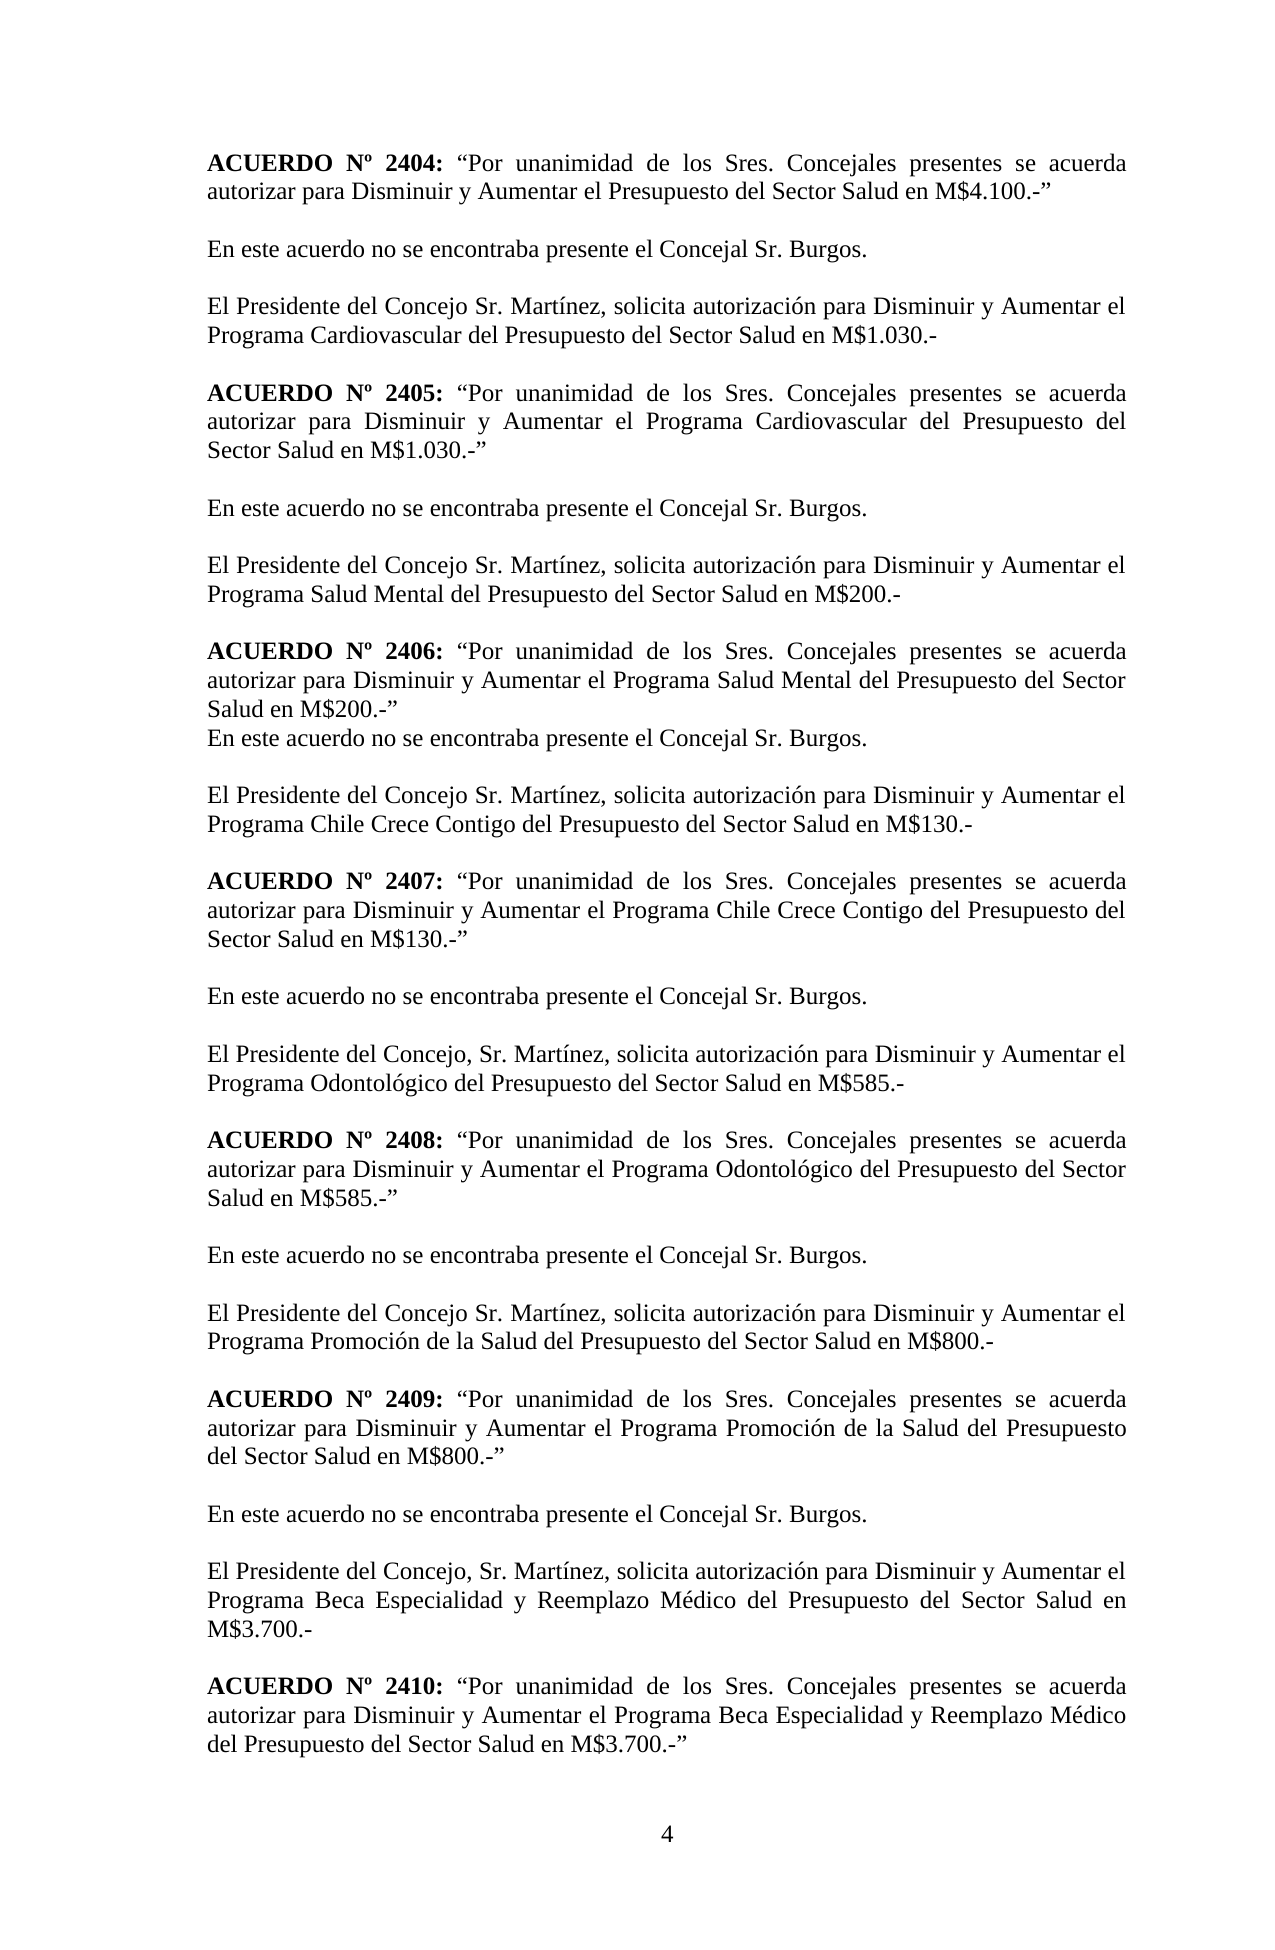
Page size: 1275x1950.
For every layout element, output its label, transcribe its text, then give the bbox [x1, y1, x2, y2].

text El Presidente del Concejo Sr. Martínez, solicita autorización para Disminuir y Aumentar el Programa Salud Mental del Presupuesto del Sector Salud en M$200.- [207, 550, 1127, 608]
text ACUERDO Nº 2405: “Por unanimidad de los Sres. Concejales presentes se acuerda autorizar para Disminuir y Aumentar el Programa Cardiovascular del Presupuesto del Sector Salud en M$1.030.-” [207, 378, 1127, 464]
text En este acuerdo no se encontraba presente el Concejal Sr. Burgos. [207, 1240, 1127, 1269]
text ACUERDO Nº 2407: “Por unanimidad de los Sres. Concejales presentes se acuerda autorizar para Disminuir y Aumentar el Programa Chile Crece Contigo del Presupuesto del Sector Salud en M$130.-” [207, 866, 1127, 953]
text ACUERDO Nº 2408: “Por unanimidad de los Sres. Concejales presentes se acuerda autorizar para Disminuir y Aumentar el Programa Odontológico del Presupuesto del Sector Salud en M$585.-” [207, 1125, 1127, 1211]
text En este acuerdo no se encontraba presente el Concejal Sr. Burgos. [207, 234, 1127, 263]
text El Presidente del Concejo Sr. Martínez, solicita autorización para Disminuir y Aumentar el Programa Chile Crece Contigo del Presupuesto del Sector Salud en M$130.- [207, 780, 1127, 838]
text En este acuerdo no se encontraba presente el Concejal Sr. Burgos. [207, 723, 1127, 751]
text En este acuerdo no se encontraba presente el Concejal Sr. Burgos. [207, 981, 1127, 1010]
text En este acuerdo no se encontraba presente el Concejal Sr. Burgos. [207, 1499, 1127, 1528]
text ACUERDO Nº 2404: “Por unanimidad de los Sres. Concejales presentes se acuerda autorizar para Disminuir y Aumentar el Presupuesto del Sector Salud en M$4.100.-” [207, 148, 1127, 205]
text ACUERDO Nº 2410: “Por unanimidad de los Sres. Concejales presentes se acuerda autorizar para Disminuir y Aumentar el Programa Beca Especialidad y Reemplazo Médico del Presupuesto del Sector Salud en M$3.700.-” [207, 1671, 1127, 1758]
text El Presidente del Concejo, Sr. Martínez, solicita autorización para Disminuir y Aumentar el Programa Odontológico del Presupuesto del Sector Salud en M$585.- [207, 1039, 1127, 1096]
text El Presidente del Concejo, Sr. Martínez, solicita autorización para Disminuir y Aumentar el Programa Beca Especialidad y Reemplazo Médico del Presupuesto del Sector Salud en M$3.700.- [207, 1556, 1127, 1643]
text ACUERDO Nº 2409: “Por unanimidad de los Sres. Concejales presentes se acuerda autorizar para Disminuir y Aumentar el Programa Promoción de la Salud del Presupuesto del Sector Salud en M$800.-” [207, 1384, 1127, 1470]
text El Presidente del Concejo Sr. Martínez, solicita autorización para Disminuir y Aumentar el Programa Promoción de la Salud del Presupuesto del Sector Salud en M$800.- [207, 1298, 1127, 1355]
text El Presidente del Concejo Sr. Martínez, solicita autorización para Disminuir y Aumentar el Programa Cardiovascular del Presupuesto del Sector Salud en M$1.030.- [207, 291, 1127, 349]
text En este acuerdo no se encontraba presente el Concejal Sr. Burgos. [207, 493, 1127, 521]
text ACUERDO Nº 2406: “Por unanimidad de los Sres. Concejales presentes se acuerda autorizar para Disminuir y Aumentar el Programa Salud Mental del Presupuesto del Sector Salud en M$200.-” [207, 636, 1127, 723]
